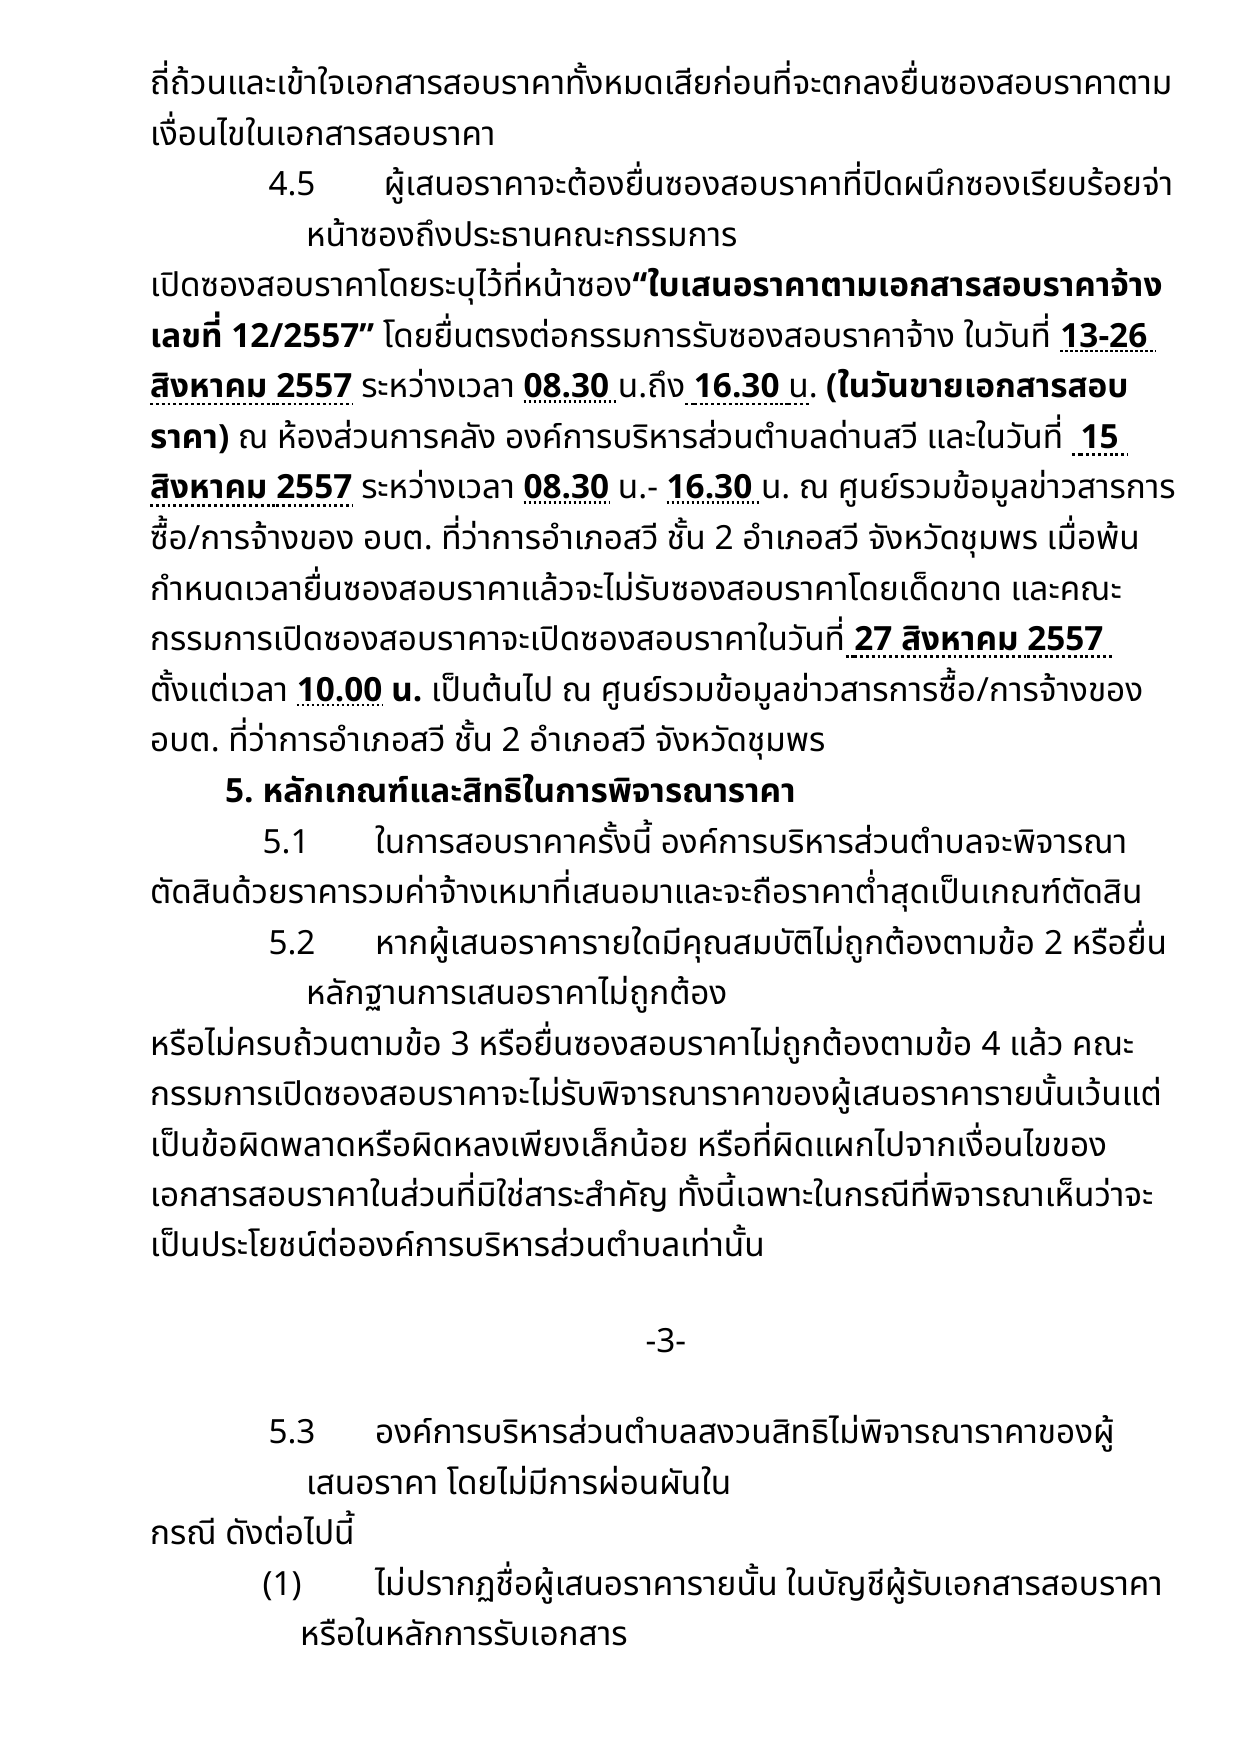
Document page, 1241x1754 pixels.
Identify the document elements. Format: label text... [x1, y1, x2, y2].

text เปิดซองสอบราคาโดยระบุไว้ที่หน้าซอง“ใบเสนอราคาตามเอกสารสอบราคาจ้างเลขที่ 12/2557” โดยยื่นตรงต่อกรรมการรับซองสอบราคาจ้าง ในวันที่ 13-26 สิงหาคม 2557 ระหว่างเวลา 08.30 น.ถึง 16.30 น. (ในวันขายเอกสารสอบราคา) ณ ห้องส่วนการคลัง องค์การบริหารส่วนตำบลด่านสวี และในวันที่ 15 สิงหาคม 2557 ระหว่างเวลา 08.30 น.- 16.30 น. ณ ศูนย์รวมข้อมูลข่าวสารการซื้อ/การจ้างของ อบต. ที่ว่าการอำเภอสวี ชั้น 2 อำเภอสวี จังหวัดชุมพร เมื่อพ้นกำหนดเวลายื่นซองสอบราคาแล้วจะไม่รับซองสอบราคาโดยเด็ดขาด และคณะกรรมการเปิดซองสอบราคาจะเปิดซองสอบราคาในวันที่ 27 สิงหาคม 2557 ตั้งแต่เวลา 10.00 น. เป็นต้นไป ณ ศูนย์รวมข้อมูลข่าวสารการซื้อ/การจ้างของ อบต. ที่ว่าการอำเภอสวี ชั้น 2 อำเภอสวี จังหวัดชุมพร [150, 261, 1181, 767]
list ผู้เสนอราคาจะต้องยื่นซองสอบราคาที่ปิดผนึกซองเรียบร้อยจ่าหน้าซองถึงประธานคณะกรรมการ [268, 160, 1181, 261]
list หากผู้เสนอราคารายใดมีคุณสมบัติไม่ถูกต้องตามข้อ 2 หรือยื่นหลักฐานการเสนอราคาไม่ถูกต้อง [268, 918, 1181, 1019]
text -3- [150, 1317, 1181, 1363]
list ไม่ปรากฏชื่อผู้เสนอราคารายนั้น ในบัญชีผู้รับเอกสารสอบราคา หรือในหลักการรับเอกสาร [262, 1559, 1181, 1661]
text ถี่ถ้วนและเข้าใจเอกสารสอบราคาทั้งหมดเสียก่อนที่จะตกลงยื่นซองสอบราคาตามเงื่อนไขในเอกสารสอบราคา [150, 59, 1181, 160]
list องค์การบริหารส่วนตำบลสงวนสิทธิไม่พิจารณาราคาของผู้เสนอราคา โดยไม่มีการผ่อนผันใน [268, 1408, 1181, 1509]
text กรณี ดังต่อไปนี้ [150, 1509, 1181, 1559]
list ในการสอบราคาครั้งนี้ องค์การบริหารส่วนตำบลจะพิจารณาตัดสินด้วยราคารวมค่าจ้างเหมาที่เสนอมาและจะถือราคาต่ำสุดเป็นเกณฑ์ตัดสิน [150, 817, 1181, 918]
text หรือไม่ครบถ้วนตามข้อ 3 หรือยื่นซองสอบราคาไม่ถูกต้องตามข้อ 4 แล้ว คณะกรรมการเปิดซองสอบราคาจะไม่รับพิจารณาราคาของผู้เสนอราคารายนั้นเว้นแต่เป็นข้อผิดพลาดหรือผิดหลงเพียงเล็กน้อย หรือที่ผิดแผกไปจากเงื่อนไขของเอกสารสอบราคาในส่วนที่มิใช่สาระสำคัญ ทั้งนี้เฉพาะในกรณีที่พิจารณาเห็นว่าจะเป็นประโยชน์ต่อองค์การบริหารส่วนตำบลเท่านั้น [150, 1019, 1181, 1272]
list หลักเกณฑ์และสิทธิในการพิจารณาราคา [225, 767, 1181, 817]
